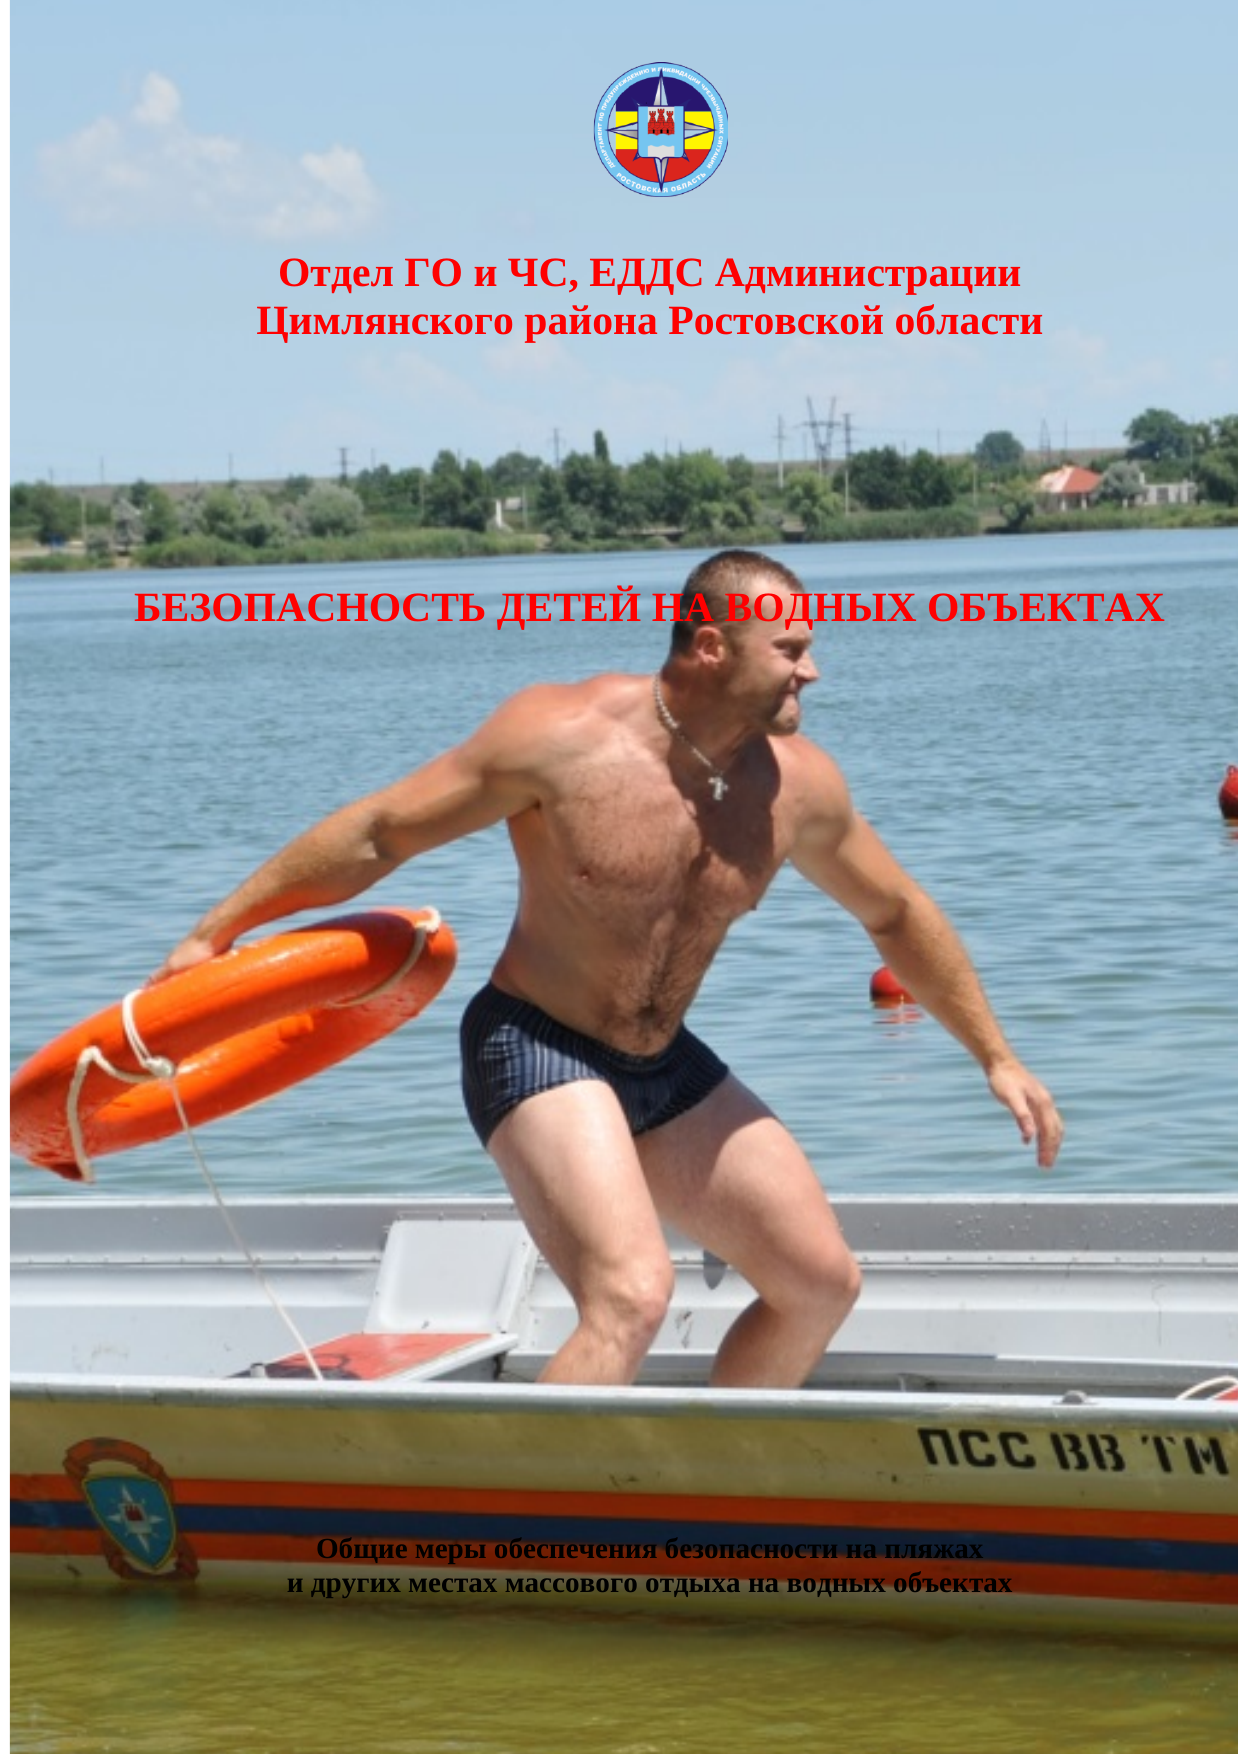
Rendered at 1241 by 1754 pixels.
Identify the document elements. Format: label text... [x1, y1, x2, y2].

text Цимлянского района Ростовской области [118, 295, 1181, 343]
text Отдел ГО и ЧС, ЕДДС Администрации [118, 247, 1181, 295]
text и других местах массового отдыха на водных объектах [118, 1565, 1181, 1599]
picture [9, 0, 1238, 1754]
text БЕЗОПАСНОСТЬ ДЕТЕЙ НА ВОДНЫХ ОБЪЕКТАХ [118, 583, 1181, 631]
text Общие меры обеспечения безопасности на пляжах [118, 1532, 1181, 1565]
